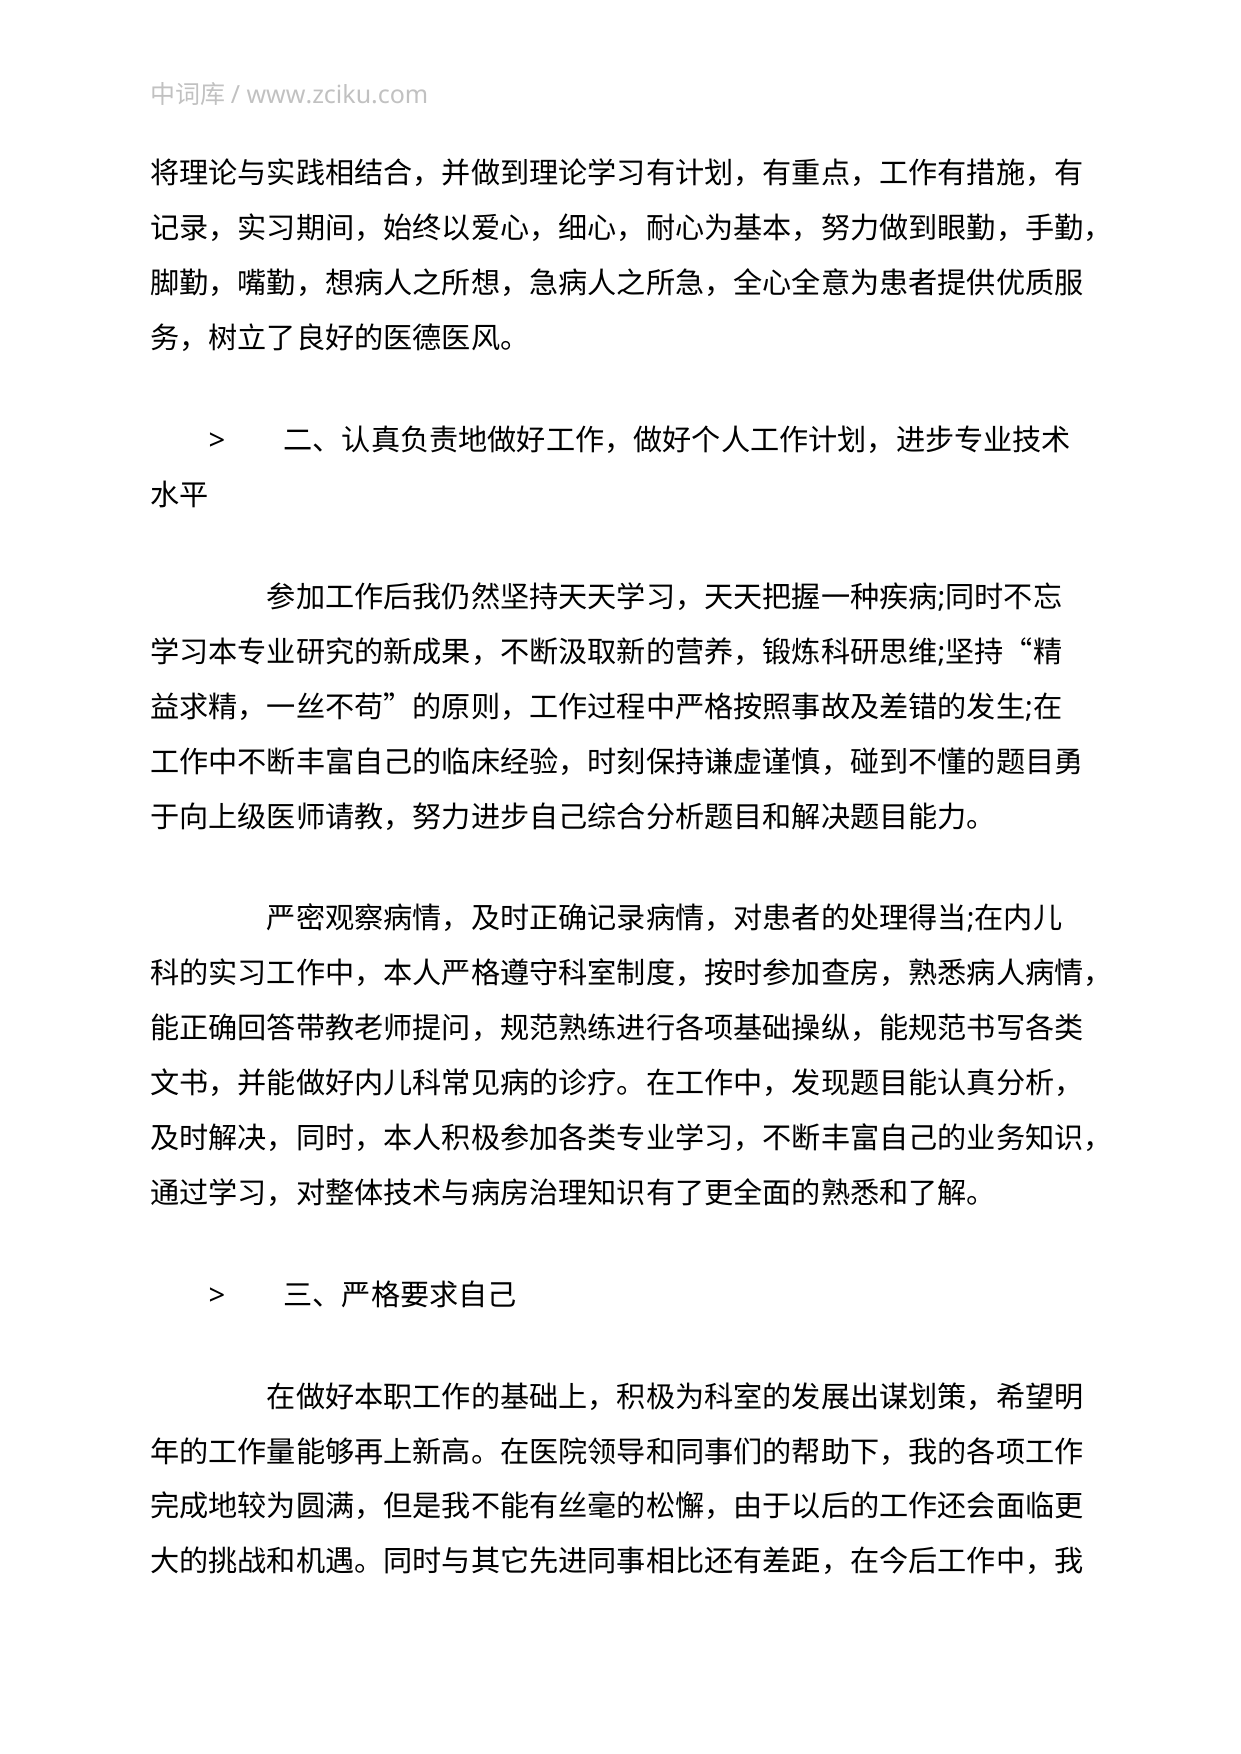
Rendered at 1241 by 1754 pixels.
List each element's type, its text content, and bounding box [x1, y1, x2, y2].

text 严密观察病情，及时正确记录病情，对患者的处理得当;在内儿科的实习工作中，本人严格遵守科室制度，按时参加查房，熟悉病人病情，能正确回答带教老师提问，规范熟练进行各项基础操纵，能规范书写各类文书，并能做好内儿科常见病的诊疗。在工作中，发现题目能认真分析，及时解决，同时，本人积极参加各类专业学习，不断丰富自己的业务知识，通过学习，对整体技术与病房治理知识有了更全面的熟悉和了解。 [150, 895, 1090, 1212]
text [150, 150, 1090, 357]
text 参加工作后我仍然坚持天天学习，天天把握一种疾病;同时不忘学习本专业研究的新成果，不断汲取新的营养，锻炼科研思维;坚持“精益求精，一丝不苟”的原则，工作过程中严格按照事故及差错的发生;在工作中不断丰富自己的临床经验，时刻保持谦虚谨慎，碰到不懂的题目勇于向上级医师请教，努力进步自己综合分析题目和解决题目能力。 [150, 573, 1090, 835]
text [150, 1373, 1090, 1580]
text > 二、认真负责地做好工作，做好个人工作计划，进步专业技术水平 [150, 416, 1090, 514]
text > 三、严格要求自己 [150, 1271, 1090, 1314]
